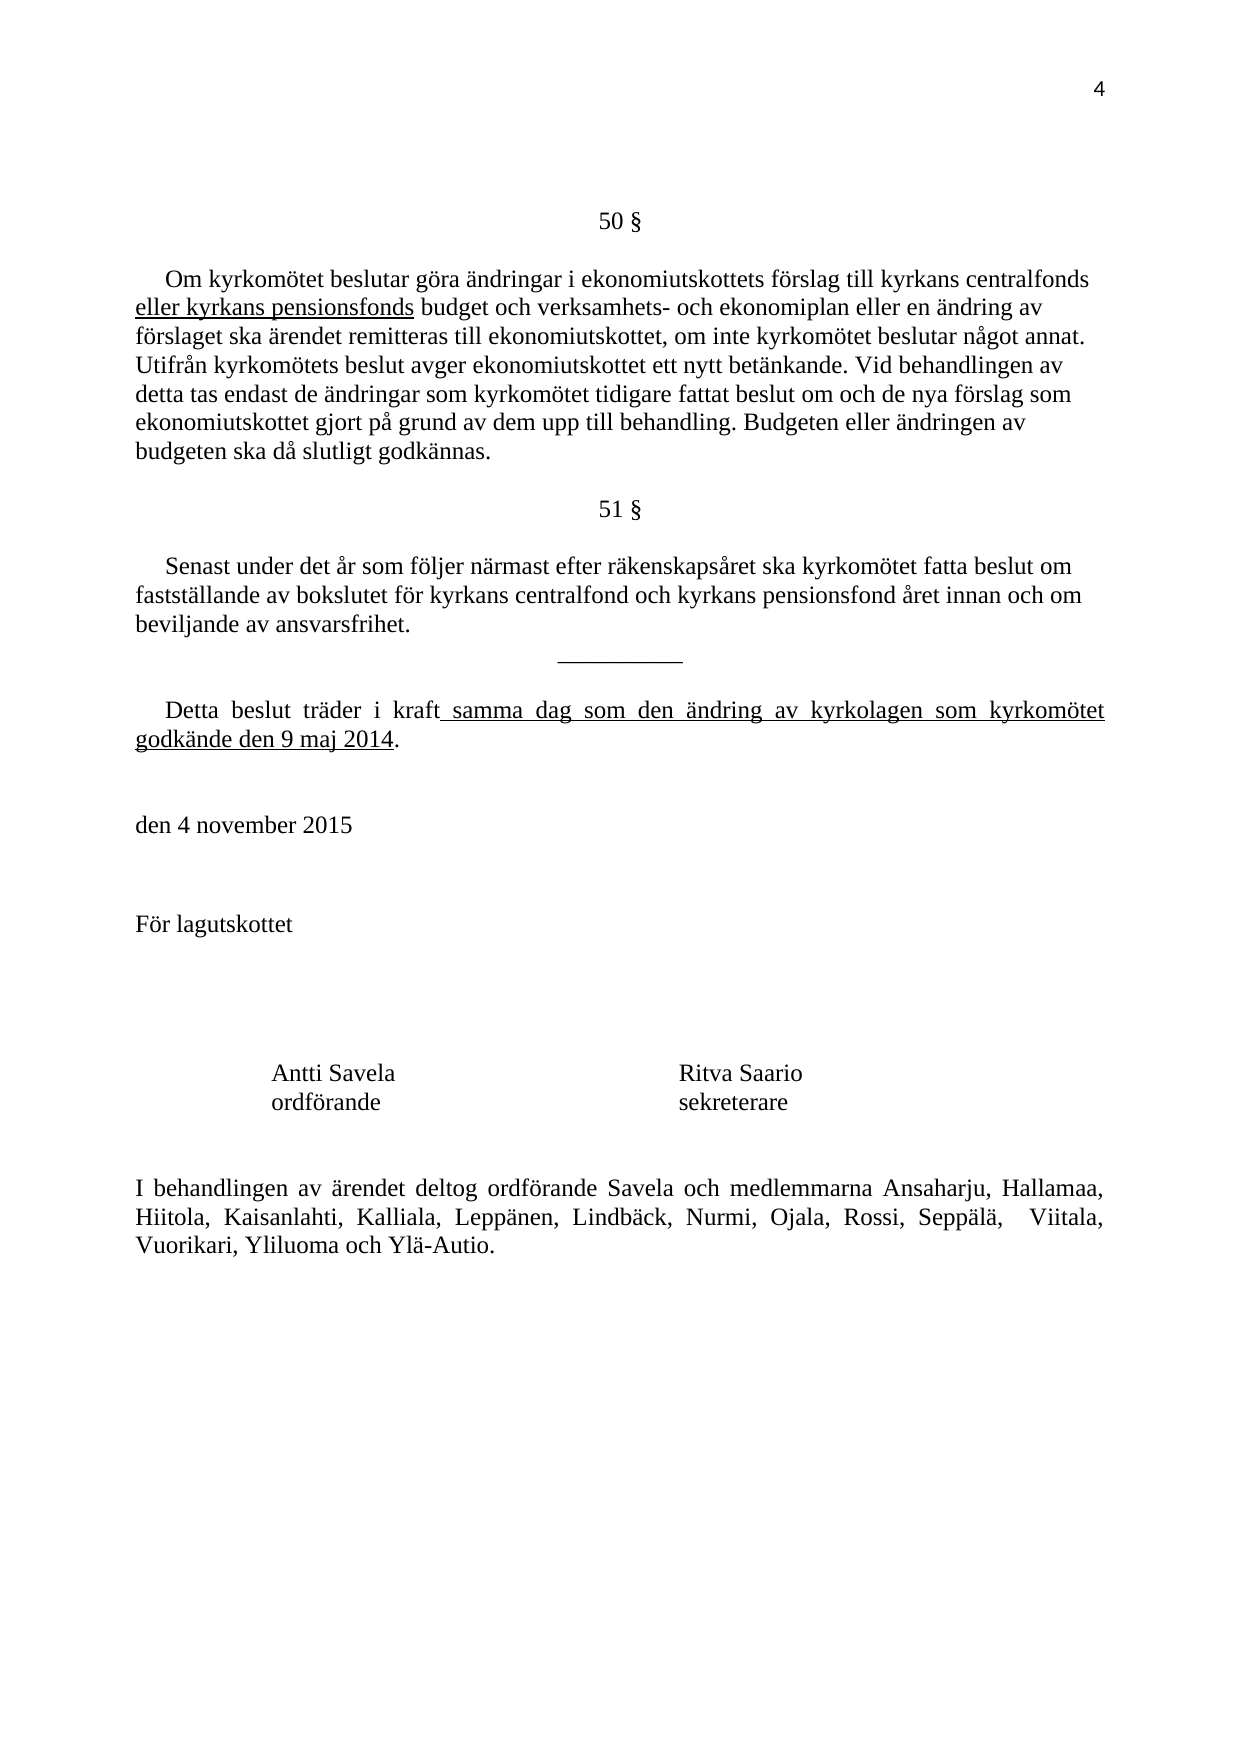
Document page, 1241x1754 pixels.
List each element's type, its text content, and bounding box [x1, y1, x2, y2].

text Senast under det år som följer närmast efter räkenskapsåret ska kyrkomötet fatta beslut om fastställande av bokslutet för kyrkans centralfond och kyrkans pensionsfond året innan och om beviljande av ansvarsfrihet. [135, 551, 1105, 637]
text __________ [135, 637, 1105, 666]
text För lagutskottet [135, 909, 1105, 938]
text Detta beslut träder i kraft samma dag som den ändring av kyrkolagen som kyrkomötet godkände den 9 maj 2014. [135, 695, 1105, 752]
text 51 § [135, 494, 1105, 522]
text 50 § [135, 206, 1105, 235]
text Om kyrkomötet beslutar göra ändringar i ekonomiutskottets förslag till kyrkans centralfonds eller kyrkans pensionsfonds budget och verksamhets- och ekonomiplan eller en ändring av förslaget ska ärendet remitteras till ekonomiutskottet, om inte kyrkomötet beslutar något annat. Utifrån kyrkomötets beslut avger ekonomiutskottet ett nytt betänkande. Vid behandlingen av detta tas endast de ändringar som kyrkomötet tidigare fattat beslut om och de nya förslag som ekonomiutskottet gjort på grund av dem upp till behandling. Budgeten eller ändringen av budgeten ska då slutligt godkännas. [135, 264, 1105, 465]
text ordförande sekreterare [135, 1087, 1105, 1115]
text den 4 november 2015 [135, 810, 1105, 839]
text I behandlingen av ärendet deltog ordförande Savela och medlemmarna Ansaharju, Hallamaa, Hiitola, Kaisanlahti, Kalliala, Leppänen, Lindbäck, Nurmi, Ojala, Rossi, Seppälä, Viitala, Vuorikari, Yliluoma och Ylä-Autio. [135, 1173, 1105, 1259]
text Antti Savela Ritva Saario [135, 1058, 1105, 1087]
